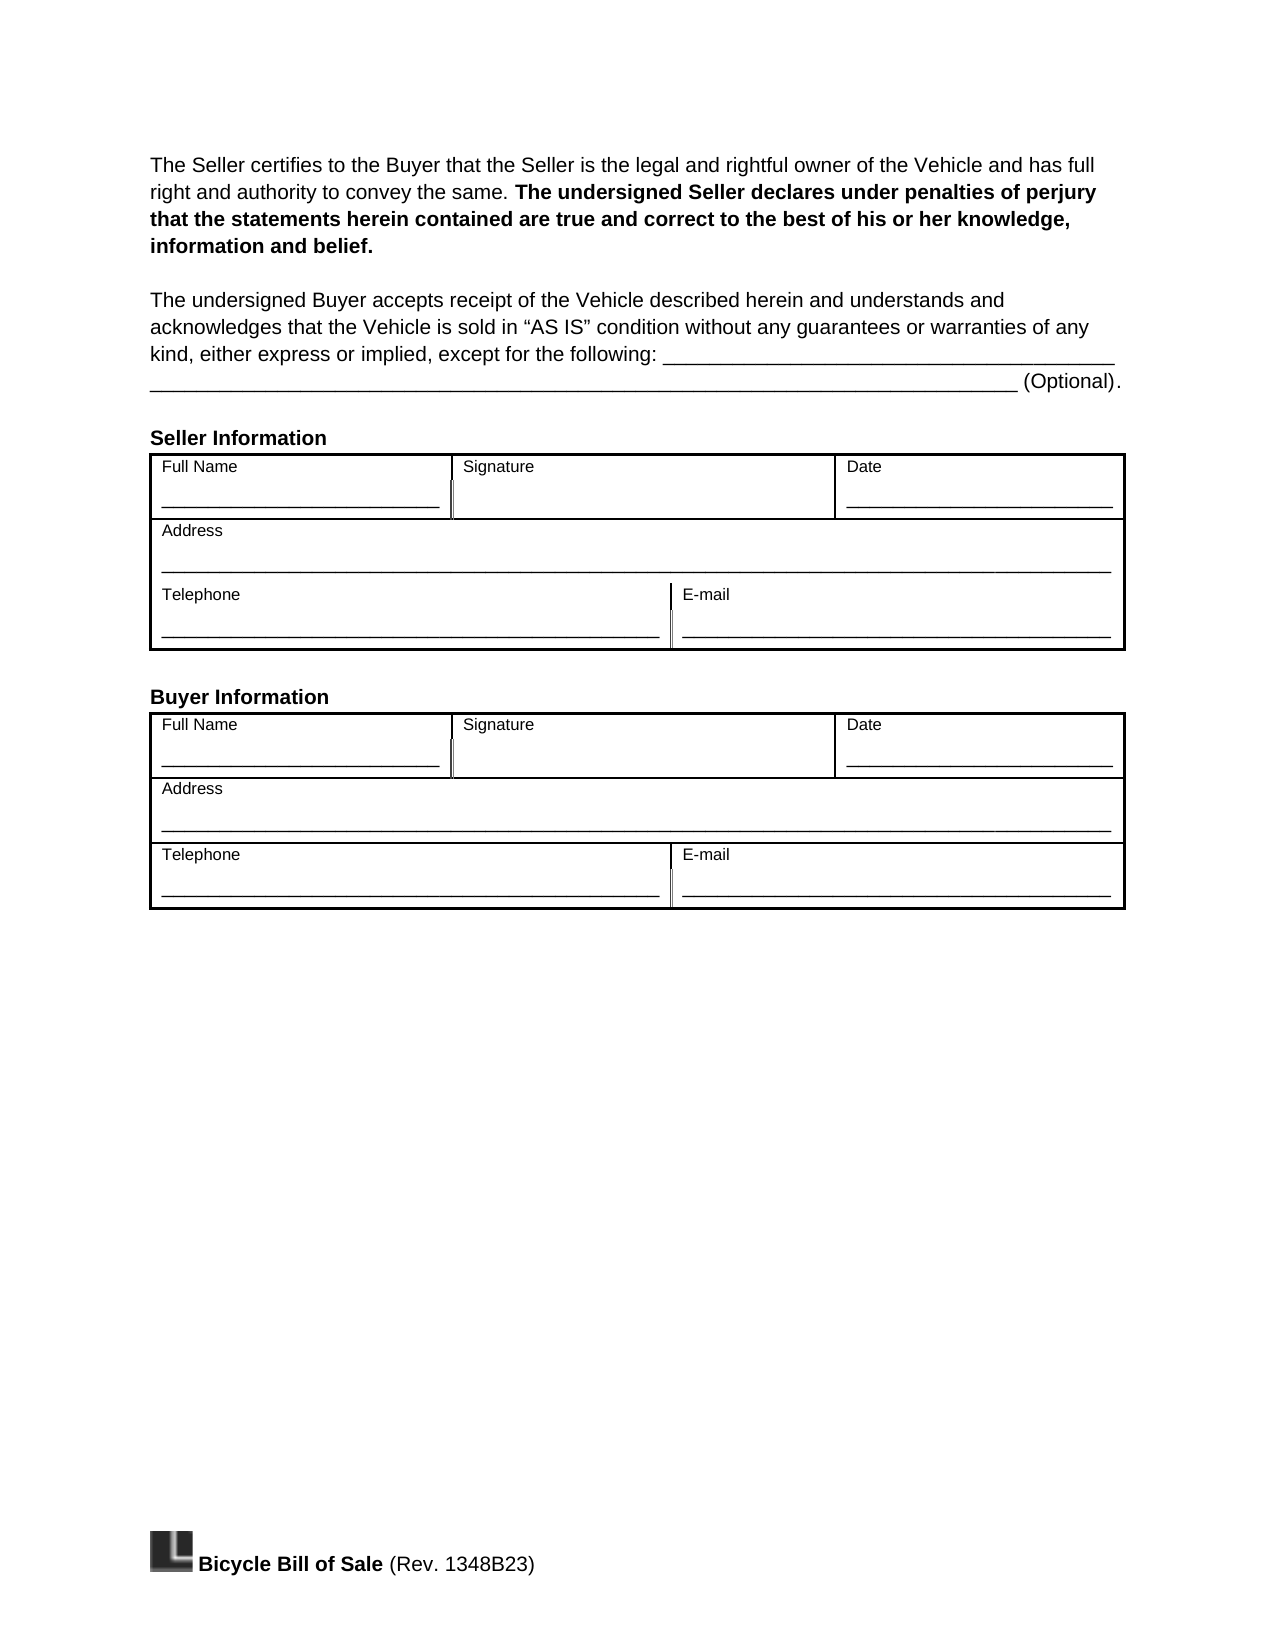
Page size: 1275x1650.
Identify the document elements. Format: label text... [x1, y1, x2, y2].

table_cell ___________________________________________ [152, 869, 670, 907]
table_cell ________________________ [152, 480, 450, 518]
picture [150, 1531, 193, 1572]
table_cell [454, 480, 834, 518]
text Buyer Information [150, 684, 1125, 708]
text ___________________________________________________________________________ (Optional). [150, 366, 1125, 393]
table_cell ________________________ [152, 739, 450, 777]
table_header Full Name [152, 456, 451, 480]
text The undersigned Buyer accepts receipt of the Vehicle described herein and understands and acknowledges that the Vehicle is sold in “AS IS” condition without any guarantees or warranties of any kind, either express or implied, except for the following: _______________________________________ [150, 285, 1125, 366]
table_cell _____________________________________ [673, 610, 1123, 648]
table_cell _____________________________________ [673, 869, 1123, 907]
table_cell Telephone [152, 583, 670, 610]
table_cell __________________________________________________________________________________ [152, 545, 1123, 583]
table_cell _______________________ [836, 480, 1123, 518]
table_header Date [836, 456, 1123, 480]
table_cell E-mail [672, 844, 1123, 868]
text Seller Information [150, 426, 1125, 450]
table_cell Address [152, 520, 1123, 545]
table_header Date [836, 715, 1123, 738]
table_cell Address [152, 779, 1123, 803]
table_cell __________________________________________________________________________________ [152, 804, 1123, 842]
table_header Full Name [152, 715, 451, 738]
table_cell Telephone [152, 844, 670, 868]
table_cell E-mail [672, 583, 1123, 610]
table_header Signature [453, 456, 834, 480]
table_cell _______________________ [836, 739, 1123, 777]
table_cell ___________________________________________ [152, 610, 670, 648]
table_header Signature [453, 715, 834, 738]
text The Seller certifies to the Buyer that the Seller is the legal and rightful owner of the Vehicle and has full right and authority to convey the same. The undersigned Seller declares under penalties of perjury that the statements herein contained are true and correct to the best of his or her knowledge, information and belief. [150, 150, 1125, 258]
table_cell [454, 739, 834, 777]
